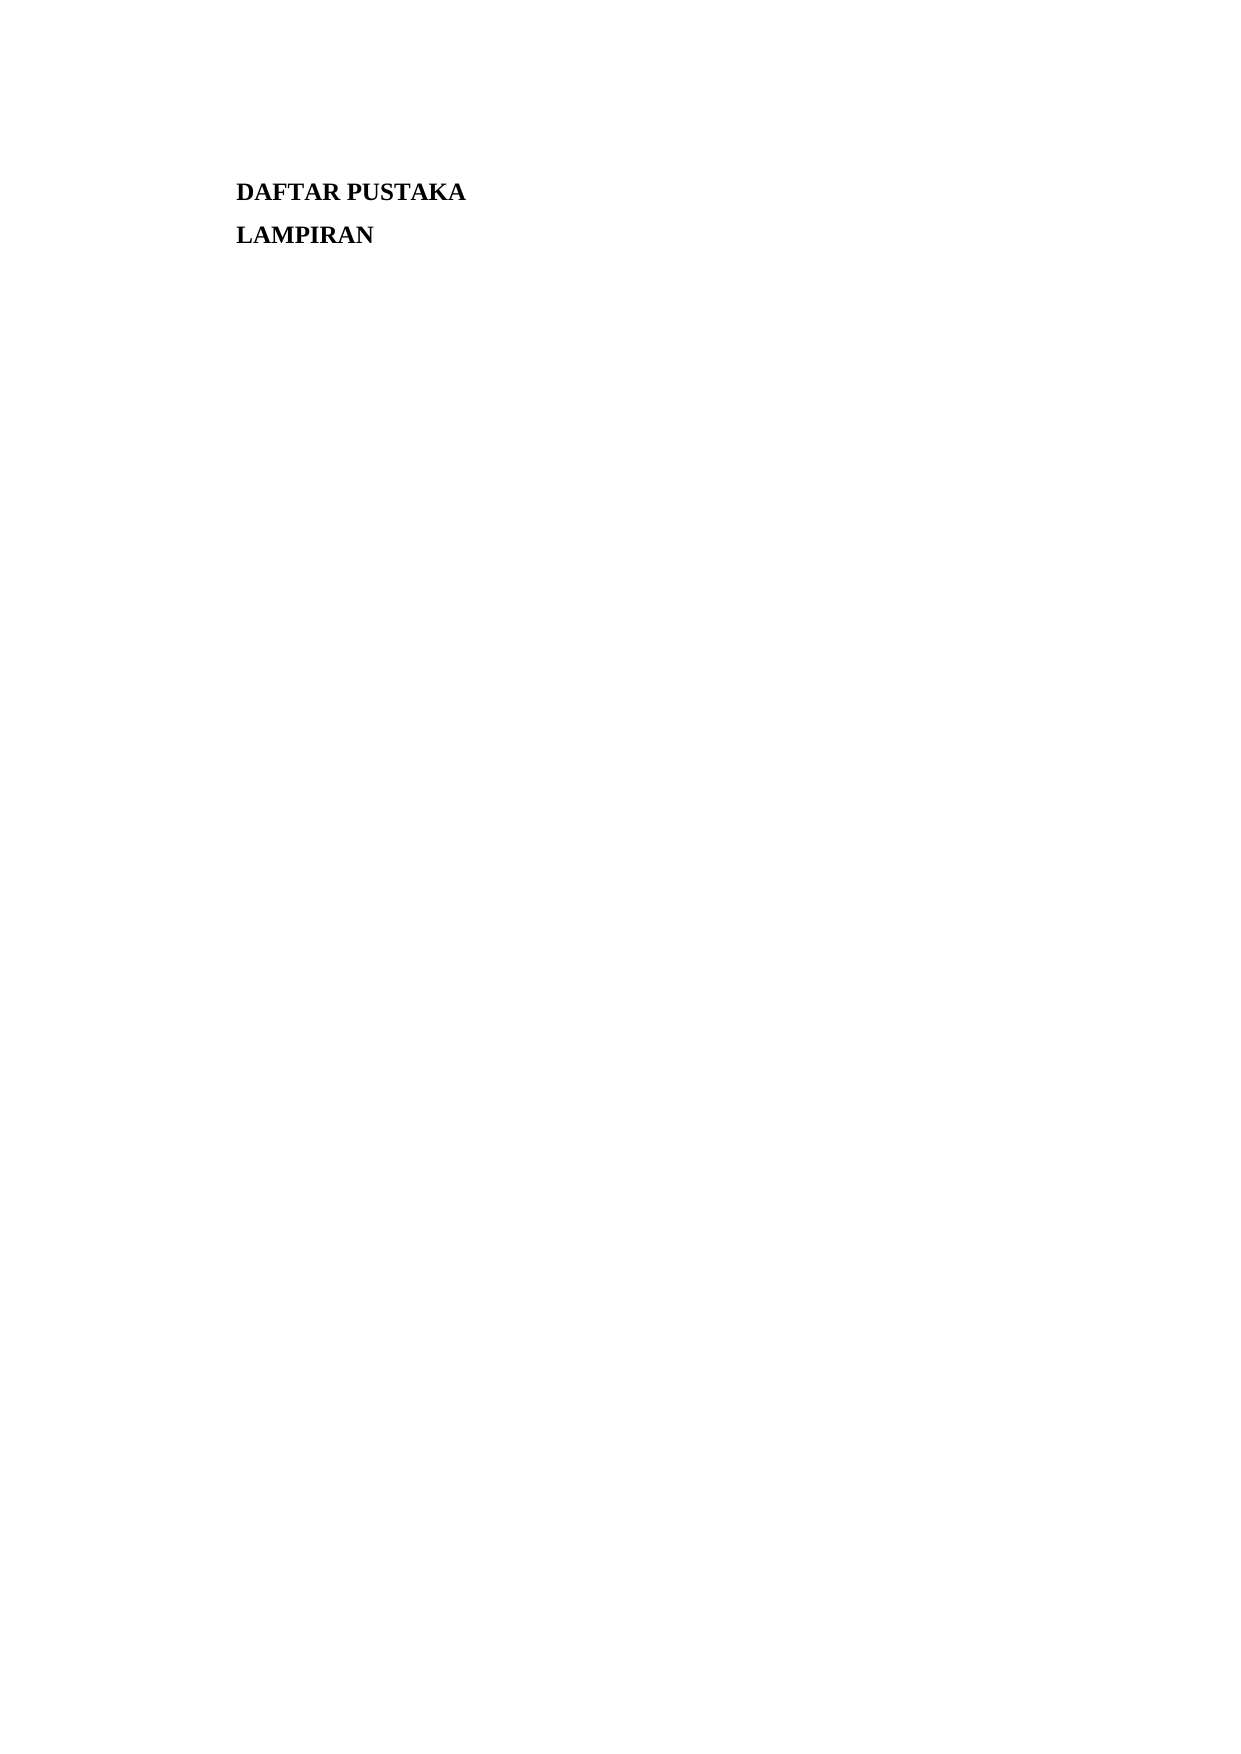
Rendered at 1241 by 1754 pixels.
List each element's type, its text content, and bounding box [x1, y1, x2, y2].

text DAFTAR PUSTAKA [236, 177, 1063, 206]
text LAMPIRAN [236, 220, 1063, 249]
